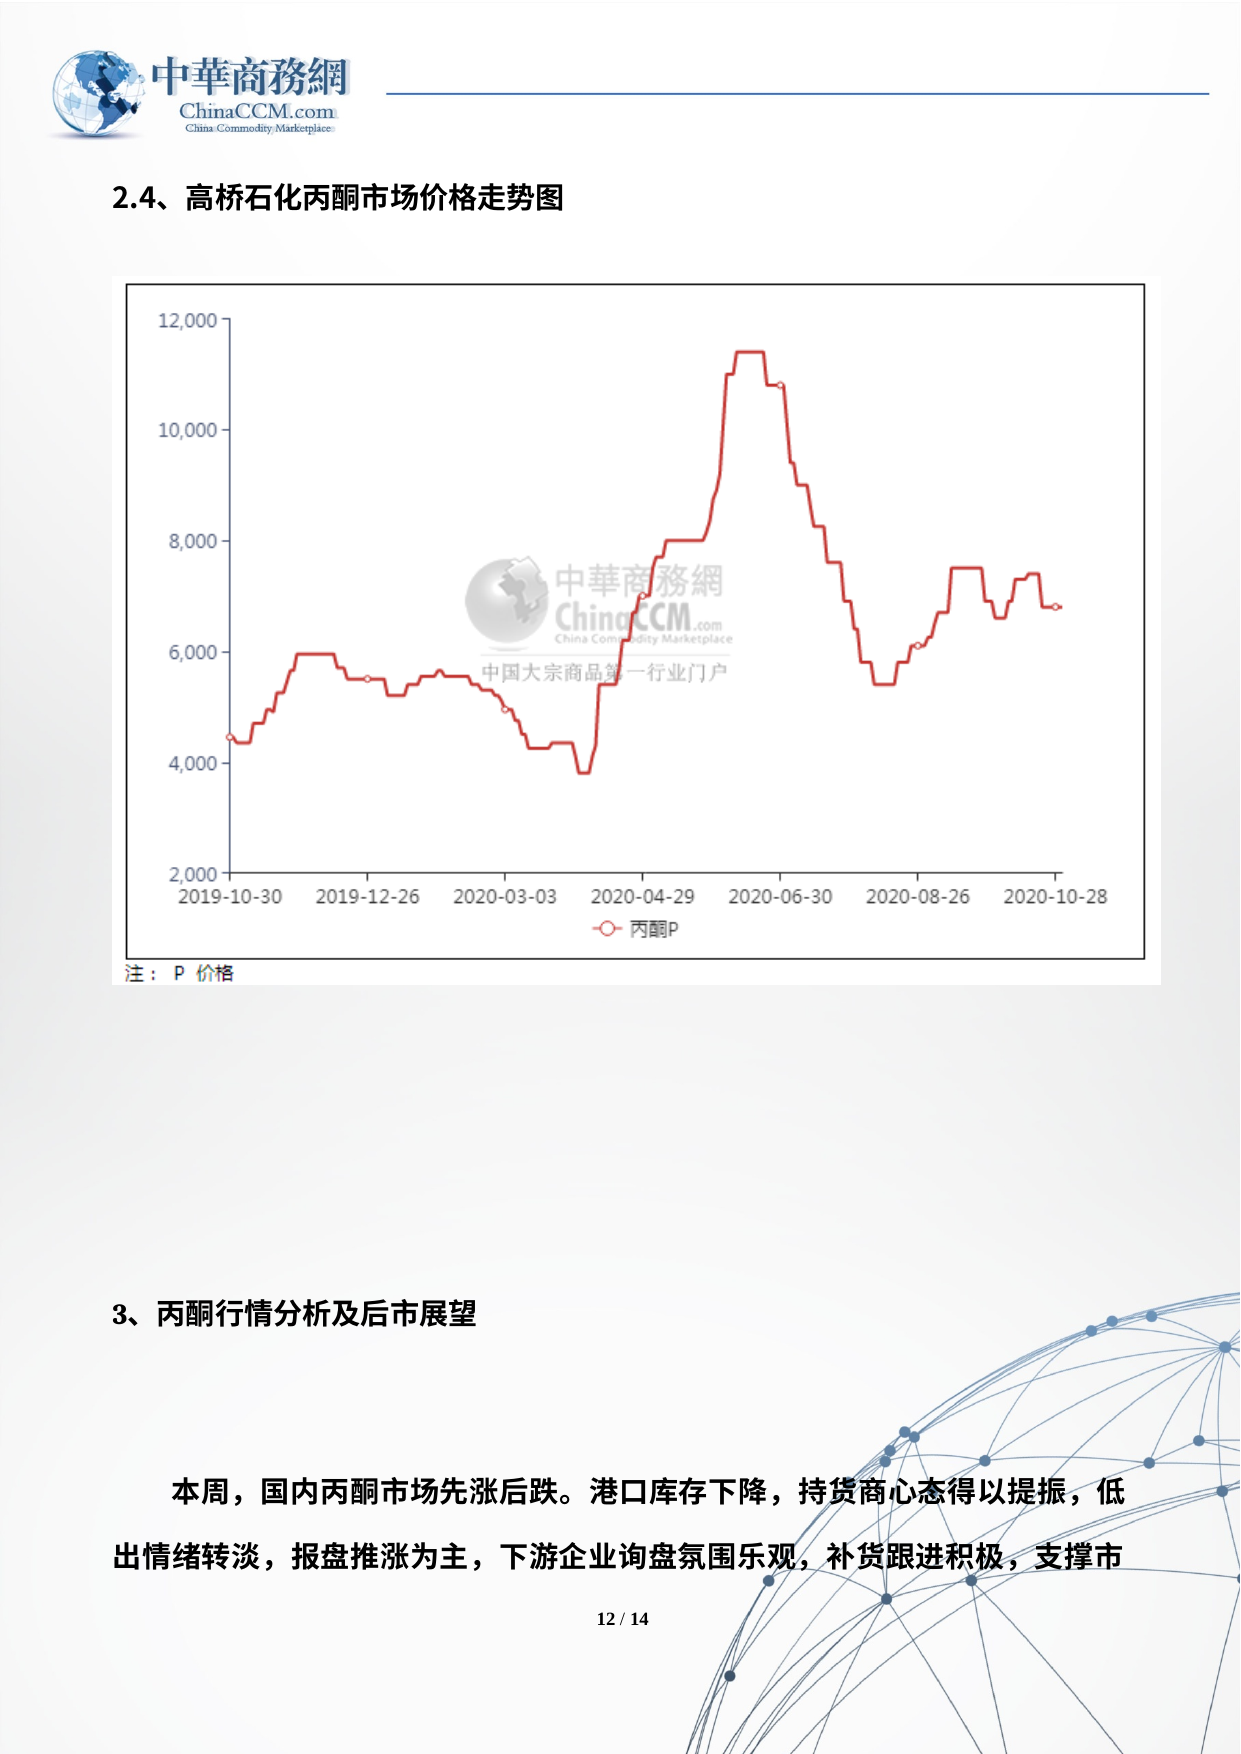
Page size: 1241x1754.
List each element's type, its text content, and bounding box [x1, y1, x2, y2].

subtitle 丙酮行情分析及后市展望 [112, 1279, 1128, 1344]
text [112, 1457, 1128, 1587]
subtitle 2.4、高桥石化丙酮市场价格走势图 [112, 164, 1128, 229]
picture [0, 2, 1240, 1754]
